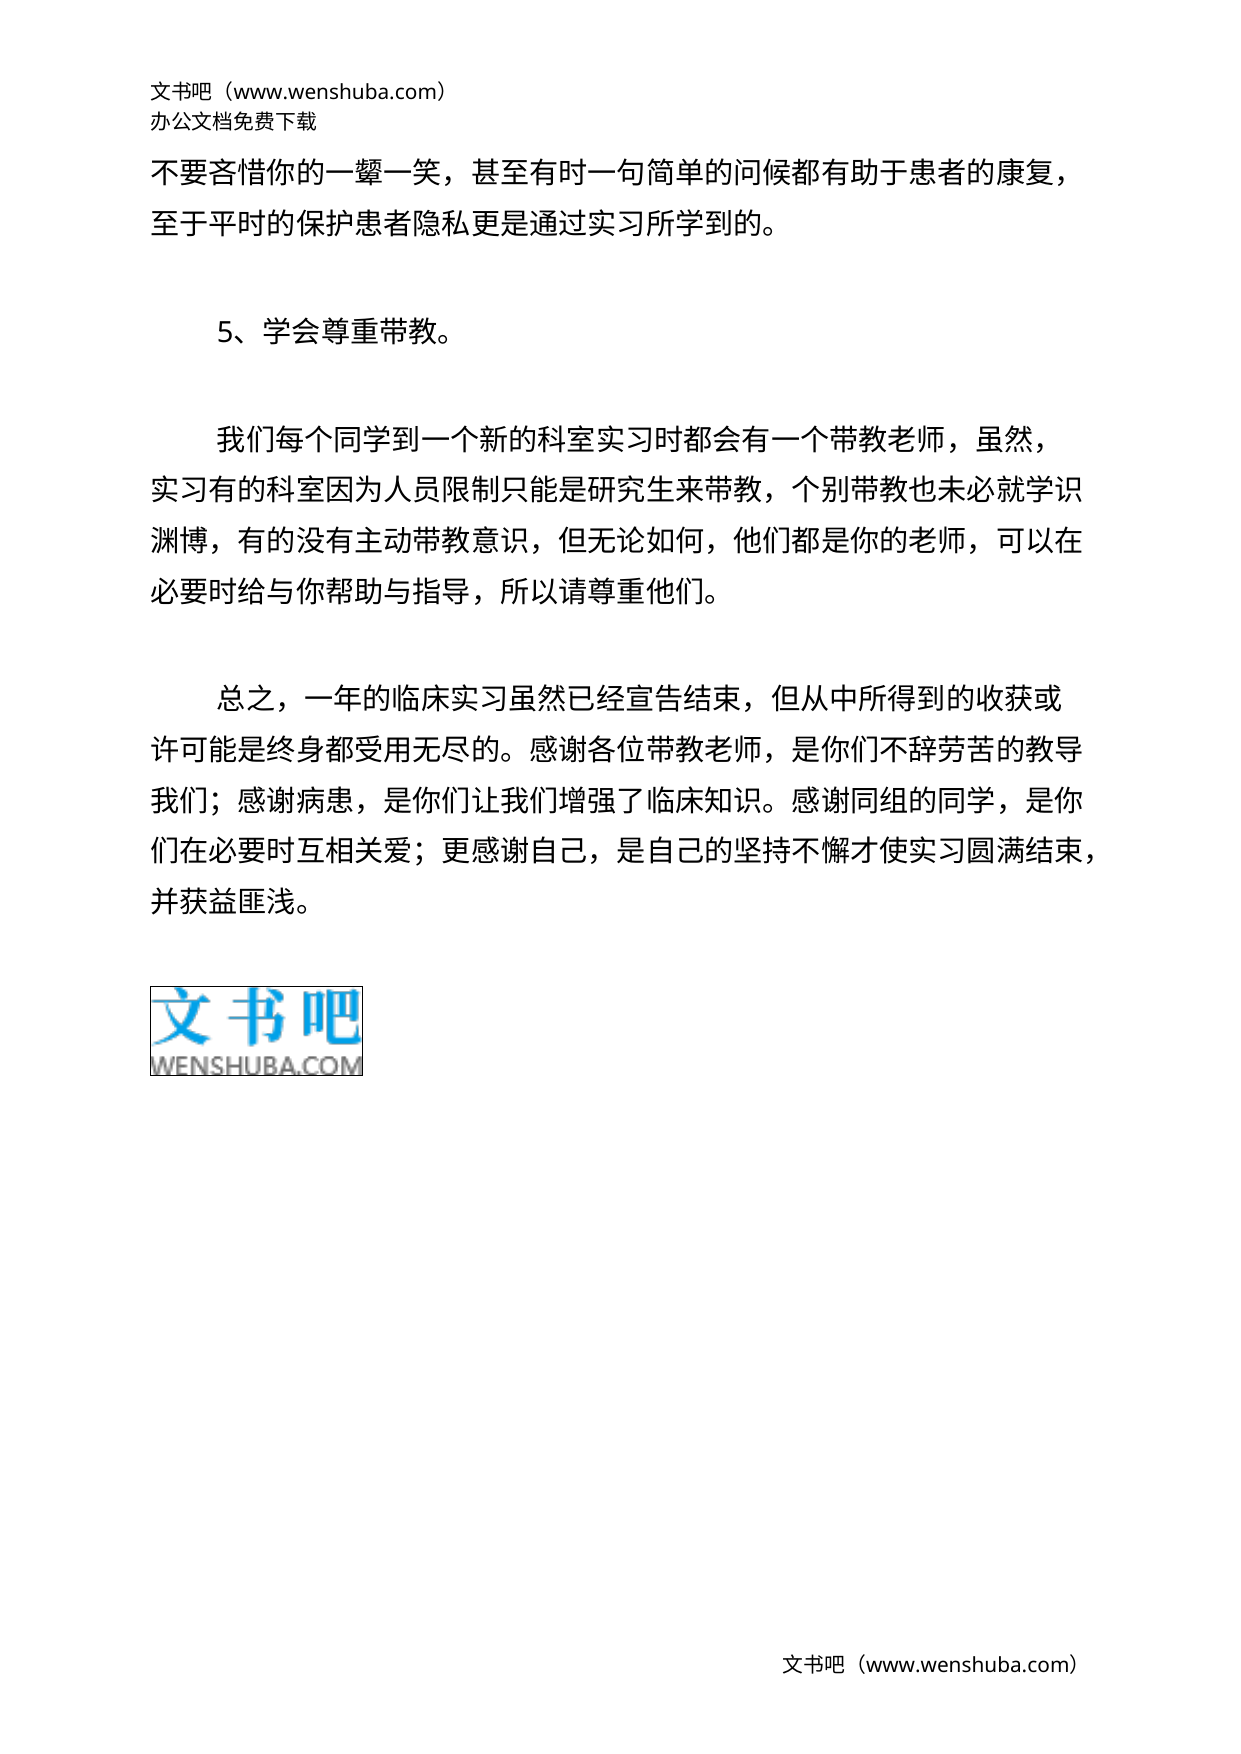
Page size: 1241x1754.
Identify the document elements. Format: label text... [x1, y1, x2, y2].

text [150, 150, 1090, 243]
text 总之，一年的临床实习虽然已经宣告结束，但从中所得到的收获或许可能是终身都受用无尽的。感谢各位带教老师，是你们不辞劳苦的教导我们；感谢病患，是你们让我们增强了临床知识。感谢同组的同学，是你们在必要时互相关爱；更感谢自己，是自己的坚持不懈才使实习圆满结束，并获益匪浅。 [150, 676, 1090, 921]
text 5、学会尊重带教。 [150, 308, 1090, 351]
picture [151, 987, 362, 1075]
text 我们每个同学到一个新的科室实习时都会有一个带教老师，虽然，实习有的科室因为人员限制只能是研究生来带教，个别带教也未必就学识渊博，有的没有主动带教意识，但无论如何，他们都是你的老师，可以在必要时给与你帮助与指导，所以请尊重他们。 [150, 416, 1090, 611]
